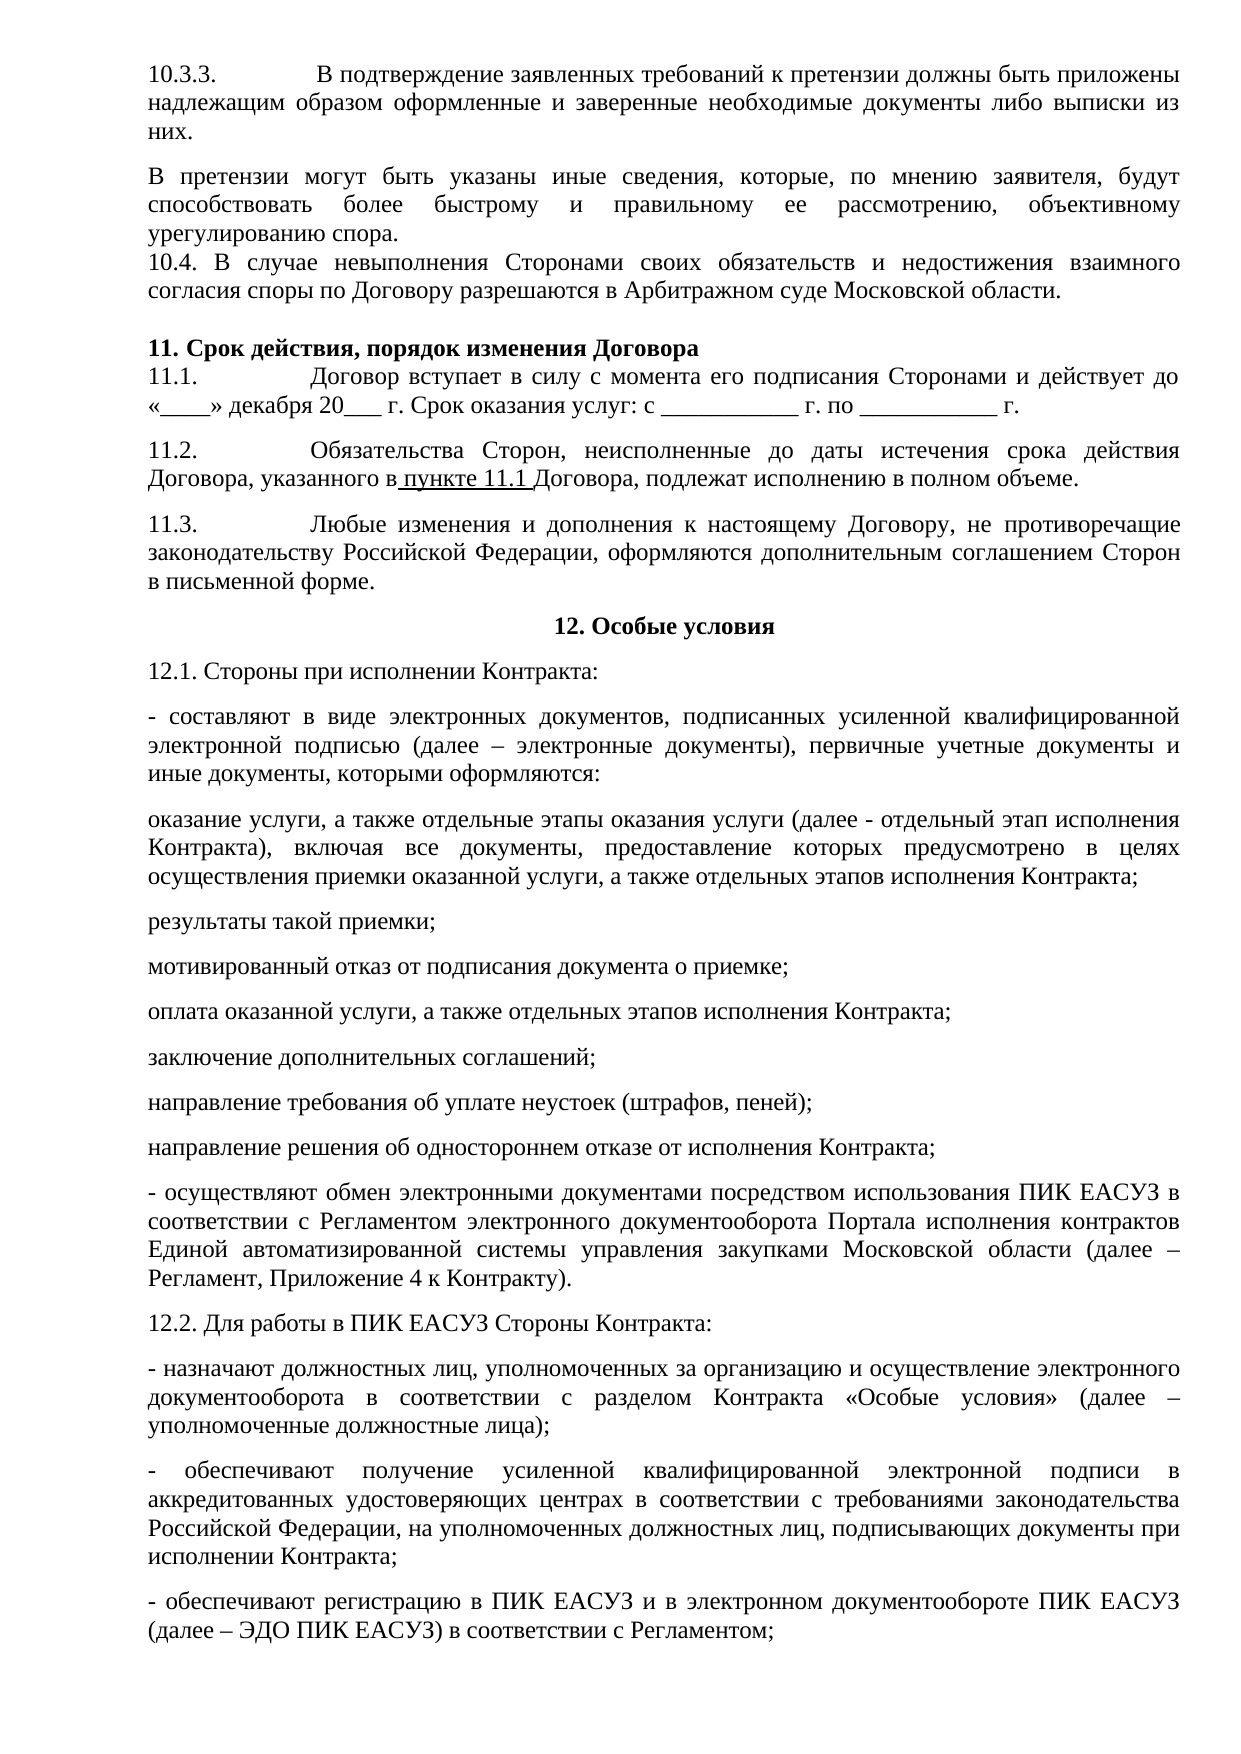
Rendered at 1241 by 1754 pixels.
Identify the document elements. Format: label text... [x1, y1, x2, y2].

list Обязательства Сторон, неисполненные до даты истечения срока действия Договора, указанного в пункте 11.1 Договора, подлежат исполнению в полном объеме. [148, 435, 1181, 492]
list Любые изменения и дополнения к настоящему Договору, не противоречащие законодательству Российской Федерации, оформляются дополнительным соглашением Сторон в письменной форме. [148, 509, 1181, 595]
text направление решения об одностороннем отказе от исполнения Контракта; [148, 1132, 1181, 1161]
text 12. Особые условия [148, 611, 1181, 640]
text оплата оказанной услуги, а также отдельных этапов исполнения Контракта; [148, 997, 1181, 1025]
text В претензии могут быть указаны иные сведения, которые, по мнению заявителя, будут способствовать более быстрому и правильному ее рассмотрению, объективному урегулированию спора. [148, 161, 1181, 247]
text - составляют в виде электронных документов, подписанных усиленной квалифицированной электронной подписью (далее – электронные документы), первичные учетные документы и иные документы, которыми оформляются: [148, 702, 1181, 787]
text мотивированный отказ от подписания документа о приемке; [148, 952, 1181, 980]
list В подтверждение заявленных требований к претензии должны быть приложены надлежащим образом оформленные и заверенные необходимые документы либо выписки из них. [148, 59, 1181, 145]
text - обеспечивают получение усиленной квалифицированной электронной подписи в аккредитованных удостоверяющих центрах в соответствии с требованиями законодательства Российской Федерации, на уполномоченных должностных лиц, подписывающих документы при исполнении Контракта; [148, 1456, 1181, 1570]
text направление требования об уплате неустоек (штрафов, пеней); [148, 1087, 1181, 1116]
text - обеспечивают регистрацию в ПИК ЕАСУЗ и в электронном документообороте ПИК ЕАСУЗ (далее – ЭДО ПИК ЕАСУЗ) в соответствии с Регламентом; [148, 1587, 1181, 1644]
text 10.4. В случае невыполнения Сторонами своих обязательств и недостижения взаимного согласия споры по Договору разрешаются в Арбитражном суде Московской области. [148, 247, 1181, 304]
text заключение дополнительных соглашений; [148, 1042, 1181, 1071]
text результаты такой приемки; [148, 906, 1181, 935]
text 11. Срок действия, порядок изменения Договора [148, 333, 1181, 362]
list Договор вступает в силу с момента его подписания Сторонами и действует до «____» декабря 20___ г. Срок оказания услуг: с ___________ г. по ___________ г. [148, 362, 1180, 419]
text 12.1. Стороны при исполнении Контракта: [148, 657, 1181, 685]
text - назначают должностных лиц, уполномоченных за организацию и осуществление электронного документооборота в соответствии с разделом Контракта «Особые условия» (далее – уполномоченные должностные лица); [148, 1354, 1181, 1439]
text 12.2. Для работы в ПИК ЕАСУЗ Стороны Контракта: [148, 1308, 1181, 1337]
text - осуществляют обмен электронными документами посредством использования ПИК ЕАСУЗ в соответствии с Регламентом электронного документооборота Портала исполнения контрактов Единой автоматизированной системы управления закупками Московской области (далее – Регламент, Приложение 4 к Контракту). [148, 1178, 1181, 1292]
text оказание услуги, а также отдельные этапы оказания услуги (далее - отдельный этап исполнения Контракта), включая все документы, предоставление которых предусмотрено в целях осуществления приемки оказанной услуги, а также отдельных этапов исполнения Контракта; [148, 804, 1181, 890]
